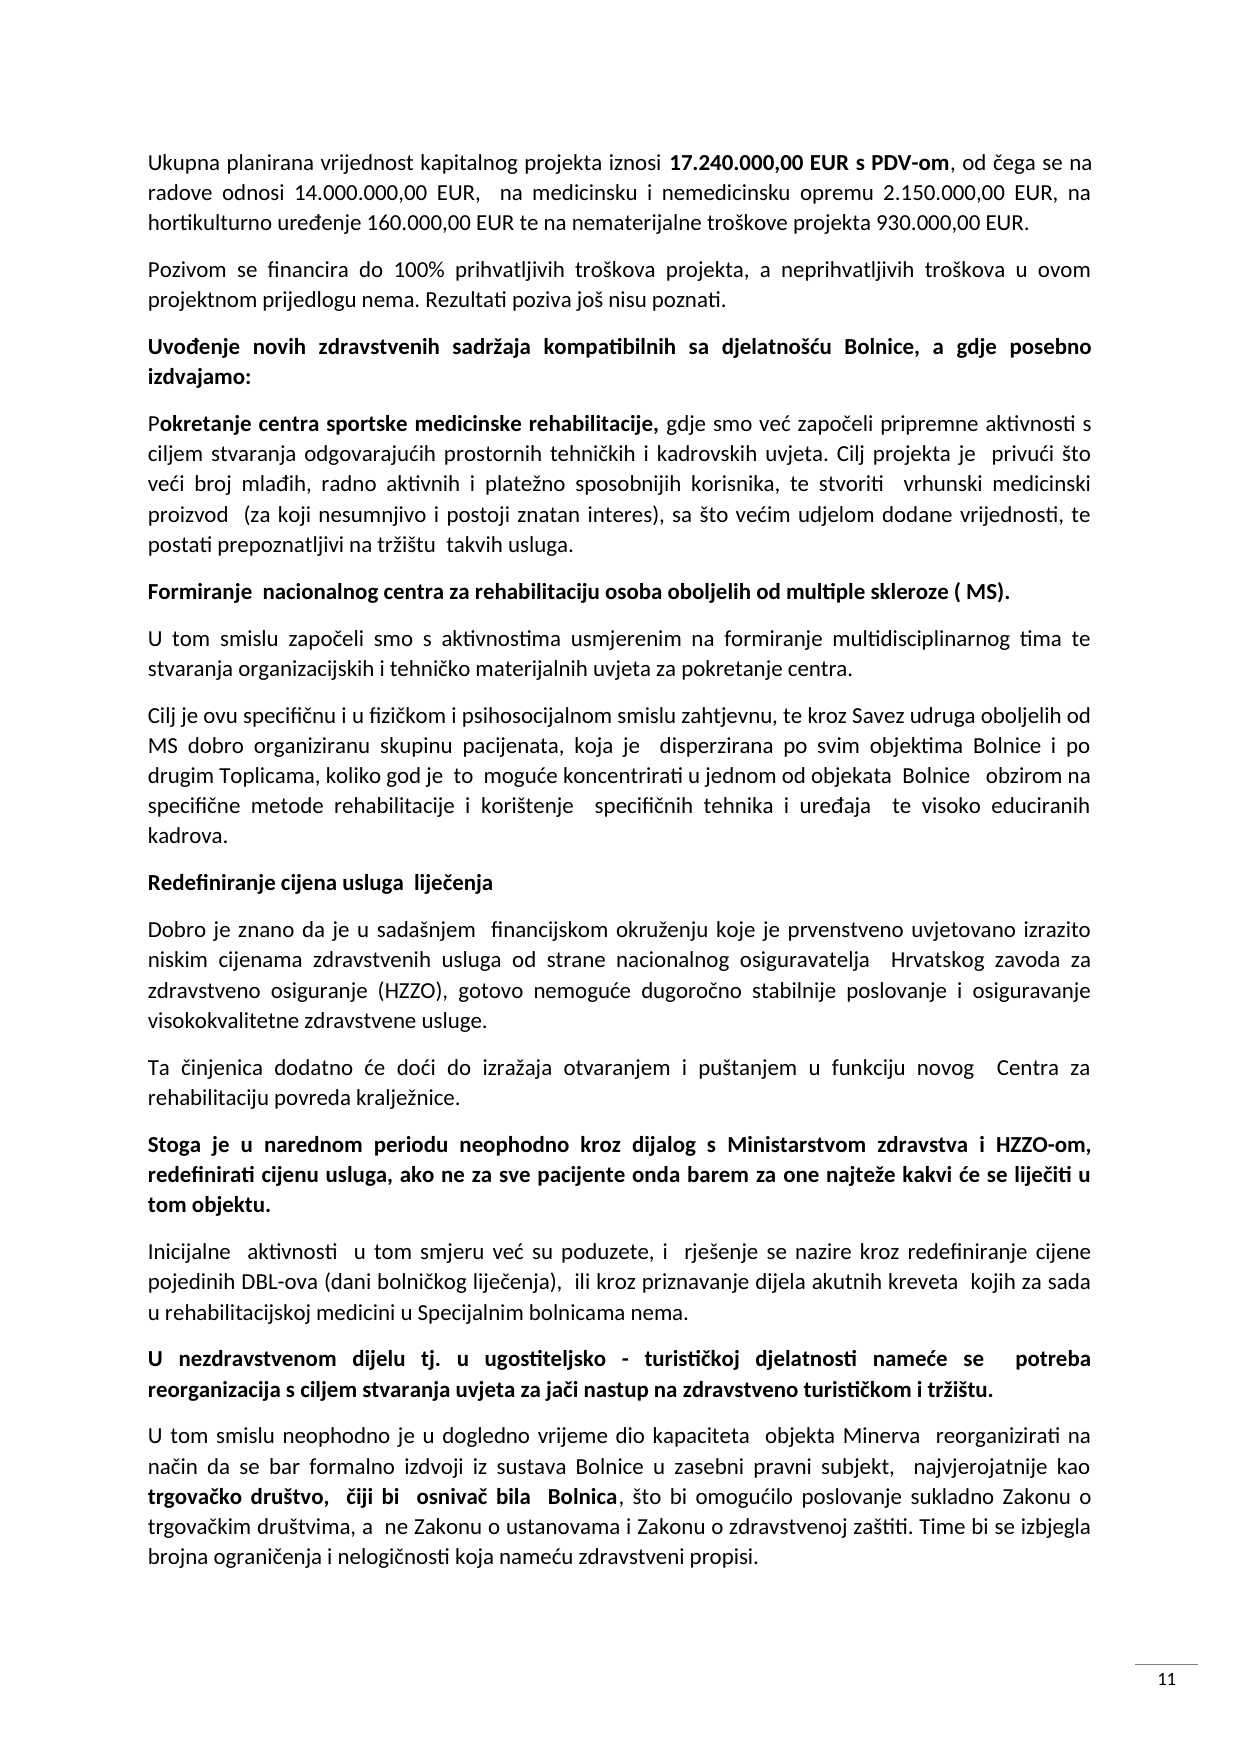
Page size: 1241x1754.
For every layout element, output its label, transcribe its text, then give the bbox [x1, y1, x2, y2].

text Ta činjenica dodatno će doći do izražaja otvaranjem i puštanjem u funkciju novog Centra za rehabilitaciju povreda kralježnice. [148, 1053, 1093, 1111]
text Inicijalne aktivnosti u tom smjeru već su poduzete, i rješenje se nazire kroz redefiniranje cijene pojedinih DBL-ova (dani bolničkog liječenja), ili kroz priznavanje dijela akutnih kreveta kojih za sada u rehabilitacijskoj medicini u Specijalnim bolnicama nema. [148, 1237, 1093, 1326]
text Pokretanje centra sportske medicinske rehabilitacije, gdje smo već započeli pripremne aktivnosti s ciljem stvaranja odgovarajućih prostornih tehničkih i kadrovskih uvjeta. Cilj projekta je privući što veći broj mlađih, radno aktivnih i platežno sposobnijih korisnika, te stvoriti vrhunski medicinski proizvod (za koji nesumnjivo i postoji znatan interes), sa što većim udjelom dodane vrijednosti, te postati prepoznatljivi na tržištu takvih usluga. [148, 409, 1093, 558]
text Stoga je u narednom periodu neophodno kroz dijalog s Ministarstvom zdravstva i HZZO-om, redefinirati cijenu usluga, ako ne za sve pacijente onda barem za one najteže kakvi će se liječiti u tom objektu. [148, 1130, 1093, 1218]
text Redefiniranje cijena usluga liječenja [148, 868, 1093, 896]
text U tom smislu neophodno je u dogledno vrijeme dio kapaciteta objekta Minerva reorganizirati na način da se bar formalno izdvoji iz sustava Bolnice u zasebni pravni subjekt, najvjerojatnije kao trgovačko društvo, čiji bi osnivač bila Bolnica, što bi omogućilo poslovanje sukladno Zakonu o trgovačkim društvima, a ne Zakonu o ustanovama i Zakonu o zdravstvenoj zaštiti. Time bi se izbjegla brojna ograničenja i nelogičnosti koja nameću zdravstveni propisi. [148, 1422, 1093, 1570]
text Formiranje nacionalnog centra za rehabilitaciju osoba oboljelih od multiple skleroze ( MS). [148, 577, 1093, 605]
text Pozivom se financira do 100% prihvatljivih troškova projekta, a neprihvatljivih troškova u ovom projektnom prijedlogu nema. Rezultati poziva još nisu poznati. [148, 255, 1093, 313]
text Dobro je znano da je u sadašnjem financijskom okruženju koje je prvenstveno uvjetovano izrazito niskim cijenama zdravstvenih usluga od strane nacionalnog osiguravatelja Hrvatskog zavoda za zdravstveno osiguranje (HZZO), gotovo nemoguće dugoročno stabilnije poslovanje i osiguravanje visokokvalitetne zdravstvene usluge. [148, 915, 1093, 1034]
text Ukupna planirana vrijednost kapitalnog projekta iznosi 17.240.000,00 EUR s PDV-om, od čega se na radove odnosi 14.000.000,00 EUR, na medicinsku i nemedicinsku opremu 2.150.000,00 EUR, na hortikulturno uređenje 160.000,00 EUR te na nematerijalne troškove projekta 930.000,00 EUR. [148, 148, 1093, 236]
text Uvođenje novih zdravstvenih sadržaja kompatibilnih sa djelatnošću Bolnice, a gdje posebno izdvajamo: [148, 332, 1093, 390]
text U tom smislu započeli smo s aktivnostima usmjerenim na formiranje multidisciplinarnog tima te stvaranja organizacijskih i tehničko materijalnih uvjeta za pokretanje centra. [148, 624, 1093, 682]
text Cilj je ovu specifičnu i u fizičkom i psihosocijalnom smislu zahtjevnu, te kroz Savez udruga oboljelih od MS dobro organiziranu skupinu pacijenata, koja je disperzirana po svim objektima Bolnice i po drugim Toplicama, koliko god je to moguće koncentrirati u jednom od objekata Bolnice obzirom na specifične metode rehabilitacije i korištenje specifičnih tehnika i uređaja te visoko educiranih kadrova. [148, 701, 1093, 849]
text U nezdravstvenom dijelu tj. u ugostiteljsko - turističkoj djelatnosti nameće se potreba reorganizacija s ciljem stvaranja uvjeta za jači nastup na zdravstveno turističkom i tržištu. [148, 1344, 1093, 1403]
